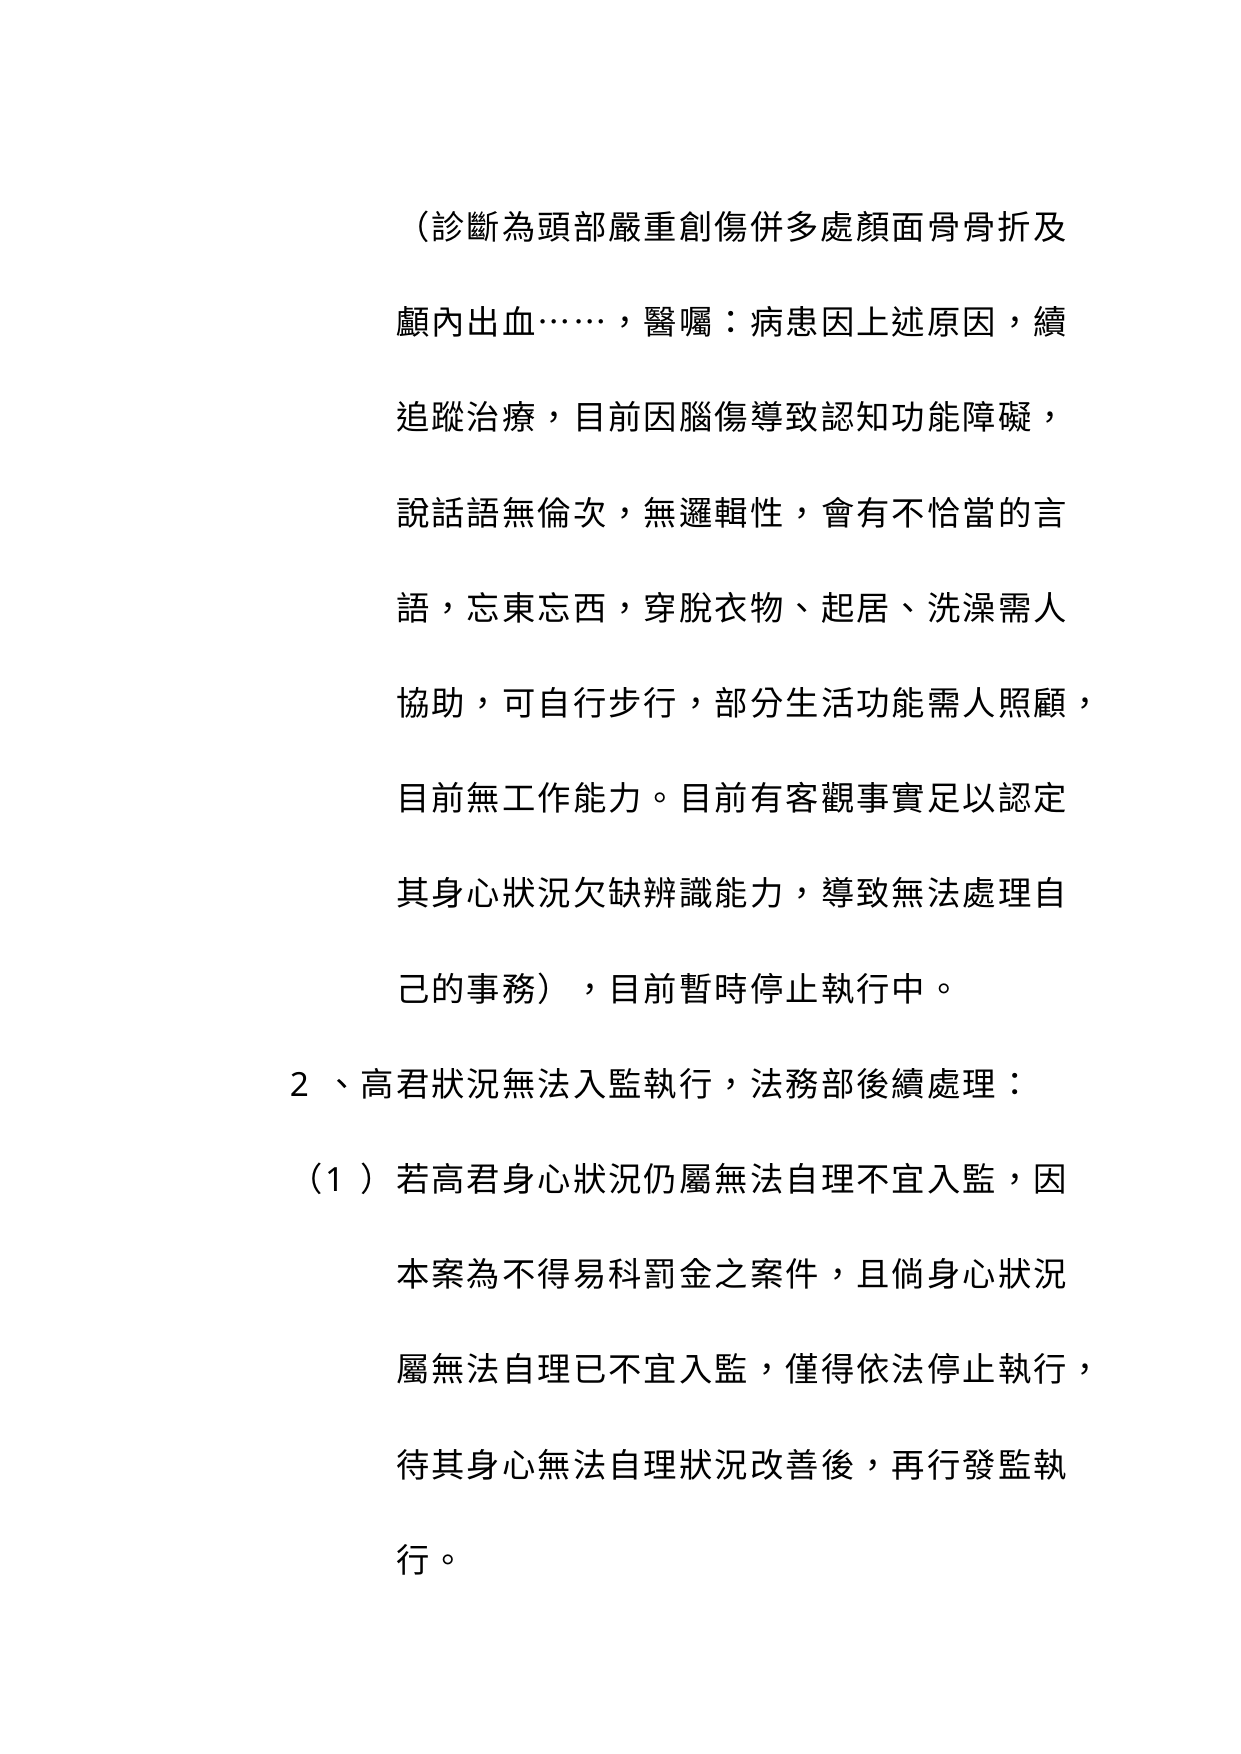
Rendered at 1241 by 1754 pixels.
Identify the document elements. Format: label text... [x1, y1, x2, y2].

subtitle 高君狀況無法入監執行，法務部後續處理： [272, 1034, 1069, 1129]
subtitle 若高君身心狀況仍屬無法自理不宜入監，因本案為不得易科罰金之案件，且倘身心狀況屬無法自理已不宜入監，僅得依法停止執行，待其身心無法自理狀況改善後，再行發監執行。 [272, 1129, 1069, 1605]
